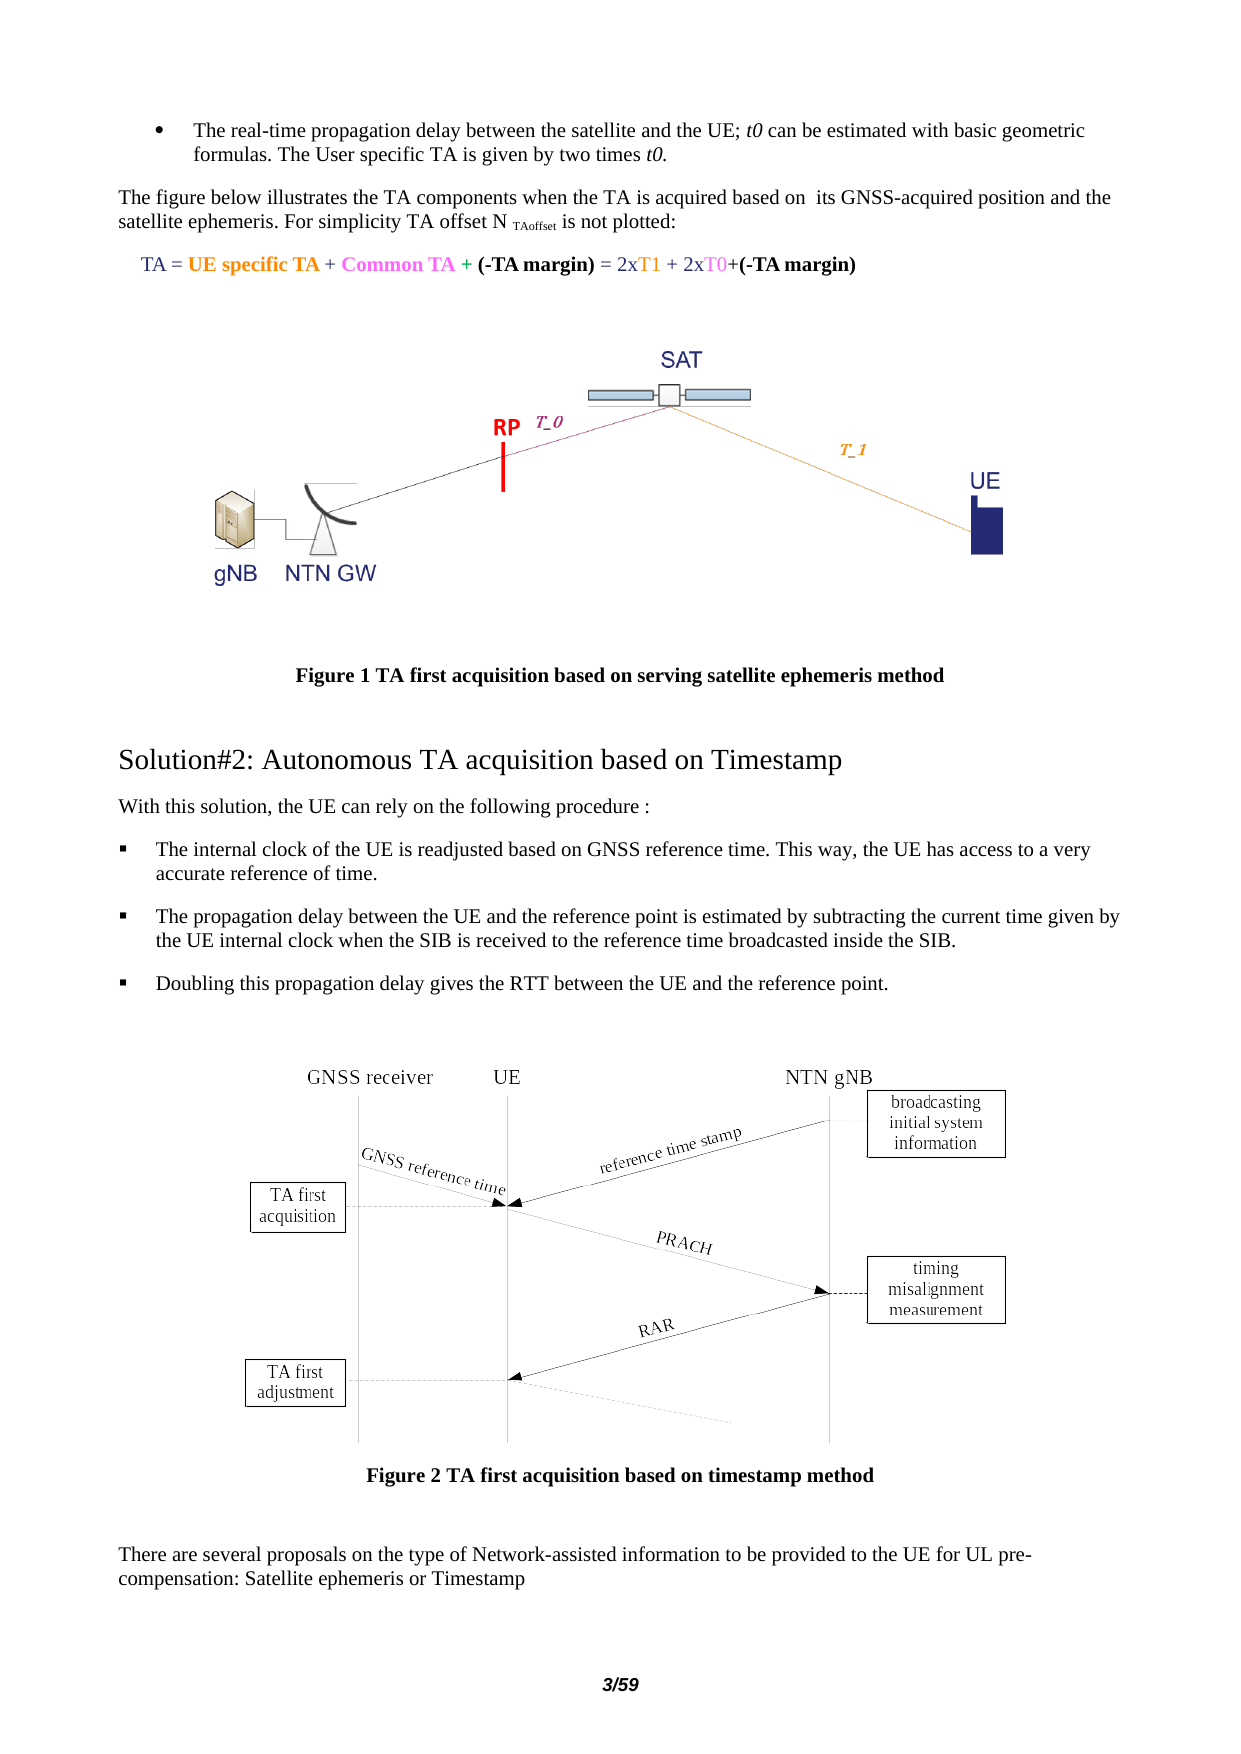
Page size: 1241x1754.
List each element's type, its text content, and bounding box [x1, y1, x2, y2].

text Figure 1 TA first acquisition based on serving satellite ephemeris method [118, 663, 1122, 687]
text The figure below illustrates the TA components when the TA is acquired based on its GNSS-acquired position and the satellite ephemeris. For simplicity TA offset N TAoffset is not plotted: [118, 185, 1122, 233]
text TA = UE specific TA + Common TA + (-TA margin) = 2xT1 + 2xT0+(-TA margin) [141, 252, 1122, 276]
list Doubling this propagation delay gives the RTT between the UE and the reference point. [118, 971, 1122, 995]
text With this solution, the UE can rely on the following procedure : [118, 794, 1122, 818]
text Solution#2: Autonomous TA acquisition based on Timestamp [118, 742, 1122, 776]
list The real-time propagation delay between the satellite and the UE; t0 can be estimated with basic geometric formulas. The User specific TA is given by two times t0. [156, 118, 1122, 166]
text Figure 2 TA first acquisition based on timestamp method [118, 1463, 1122, 1487]
text There are several proposals on the type of Network-assisted information to be provided to the UE for UL pre-compensation: Satellite ephemeris or Timestamp [118, 1542, 1122, 1590]
list The propagation delay between the UE and the reference point is estimated by subtracting the current time given by the UE internal clock when the SIB is received to the reference time broadcasted inside the SIB. [118, 904, 1122, 952]
list The internal clock of the UE is readjusted based on GNSS reference time. This way, the UE has access to a very accurate reference of time. [118, 837, 1122, 885]
picture [199, 338, 1042, 602]
